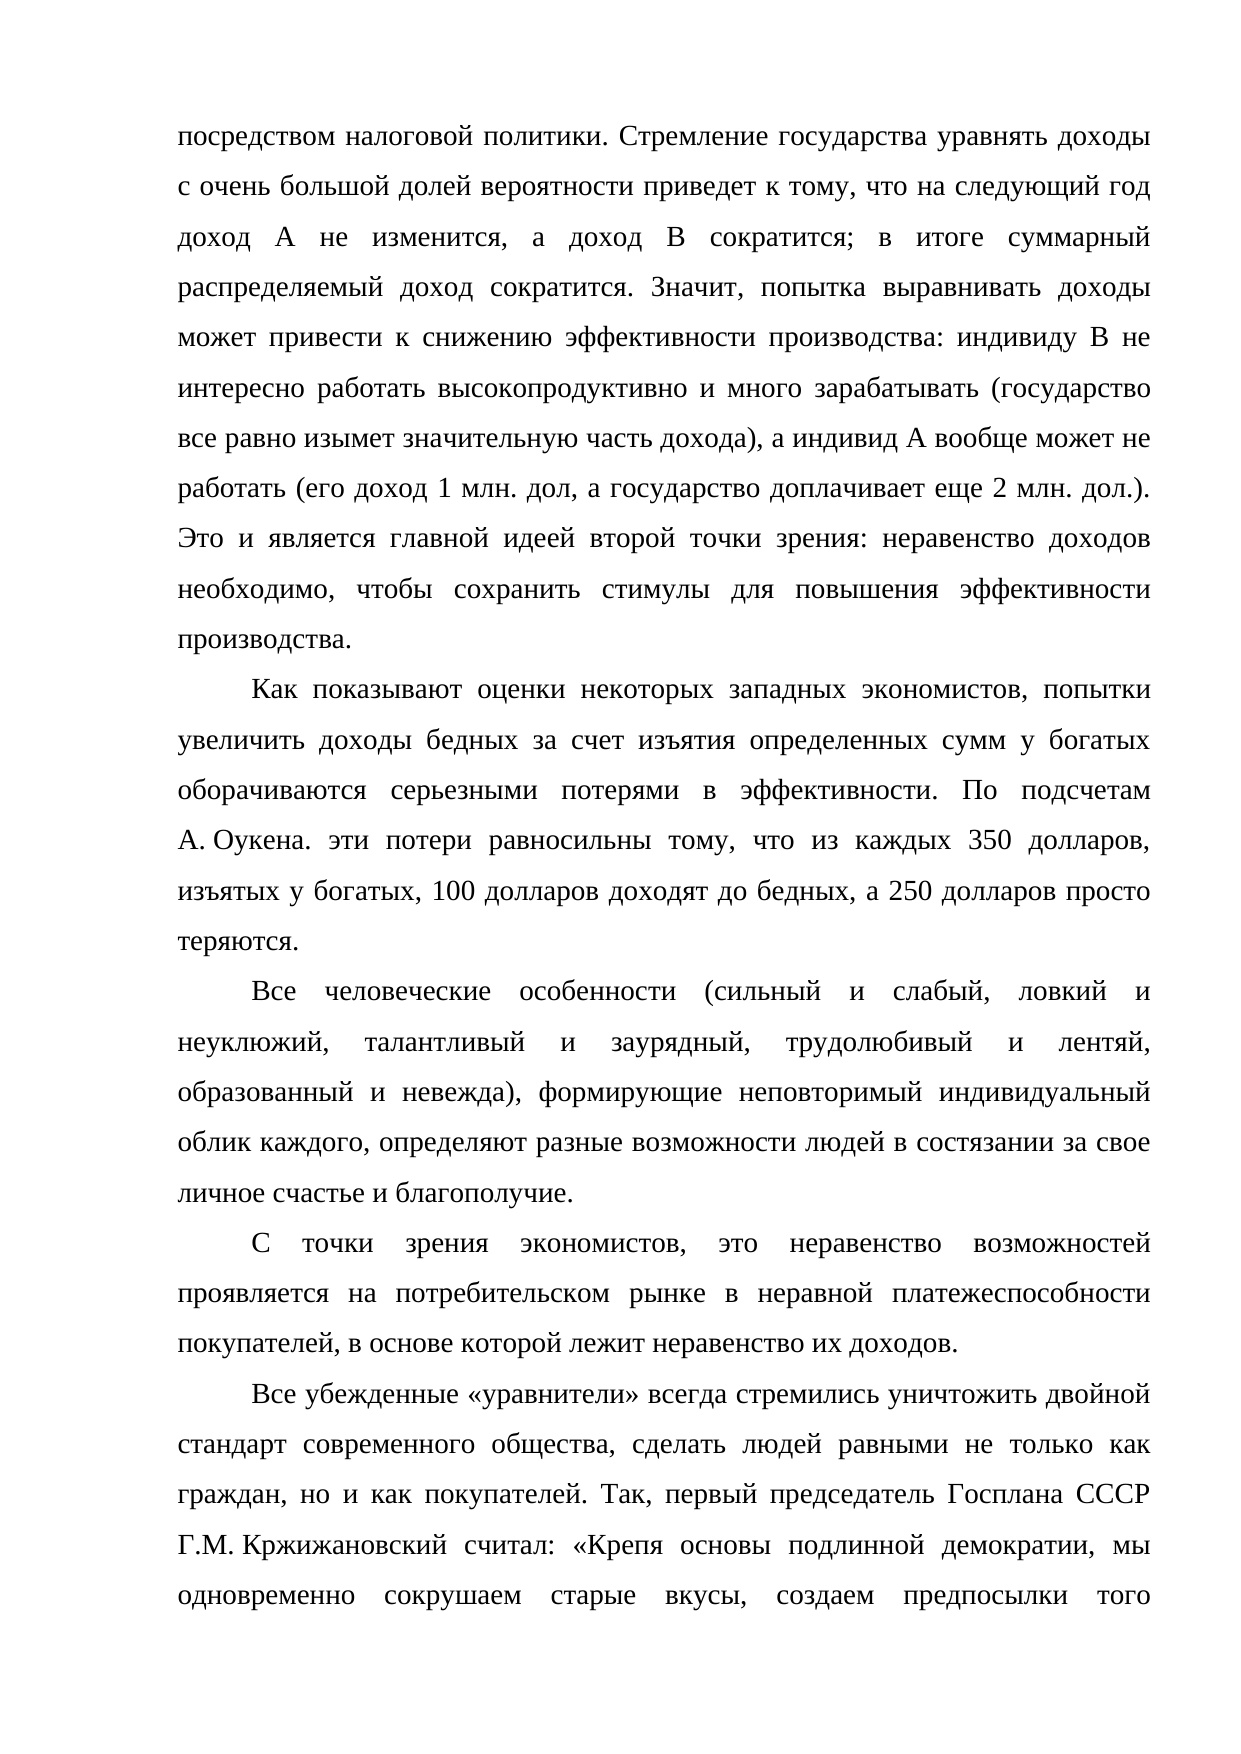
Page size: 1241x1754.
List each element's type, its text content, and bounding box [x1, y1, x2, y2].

text Как показывают оценки некоторых западных экономистов, попытки увеличить доходы бедных за счет изъятия определенных сумм у богатых оборачиваются серьезными потерями в эффективности. По подсчетам А. Оукена. эти потери равносильны тому, что из каждых 350 долларов, изъятых у богатых, 100 долларов доходят до бедных, а 250 долларов просто теряются. [177, 672, 1152, 957]
text Все человеческие особенности (сильный и слабый, ловкий и неуклюжий, талантливый и заурядный, трудолюбивый и лентяй, образованный и невежда), формирующие неповторимый индивидуальный облик каждого, определяют разные возможности людей в состязании за свое личное счастье и благополучие. [177, 973, 1152, 1208]
text С точки зрения экономистов, это неравенство возможностей проявляется на потребительском рынке в неравной платежеспособности покупателей, в основе которой лежит неравенство их доходов. [177, 1225, 1152, 1359]
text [177, 118, 1152, 655]
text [177, 1376, 1152, 1611]
